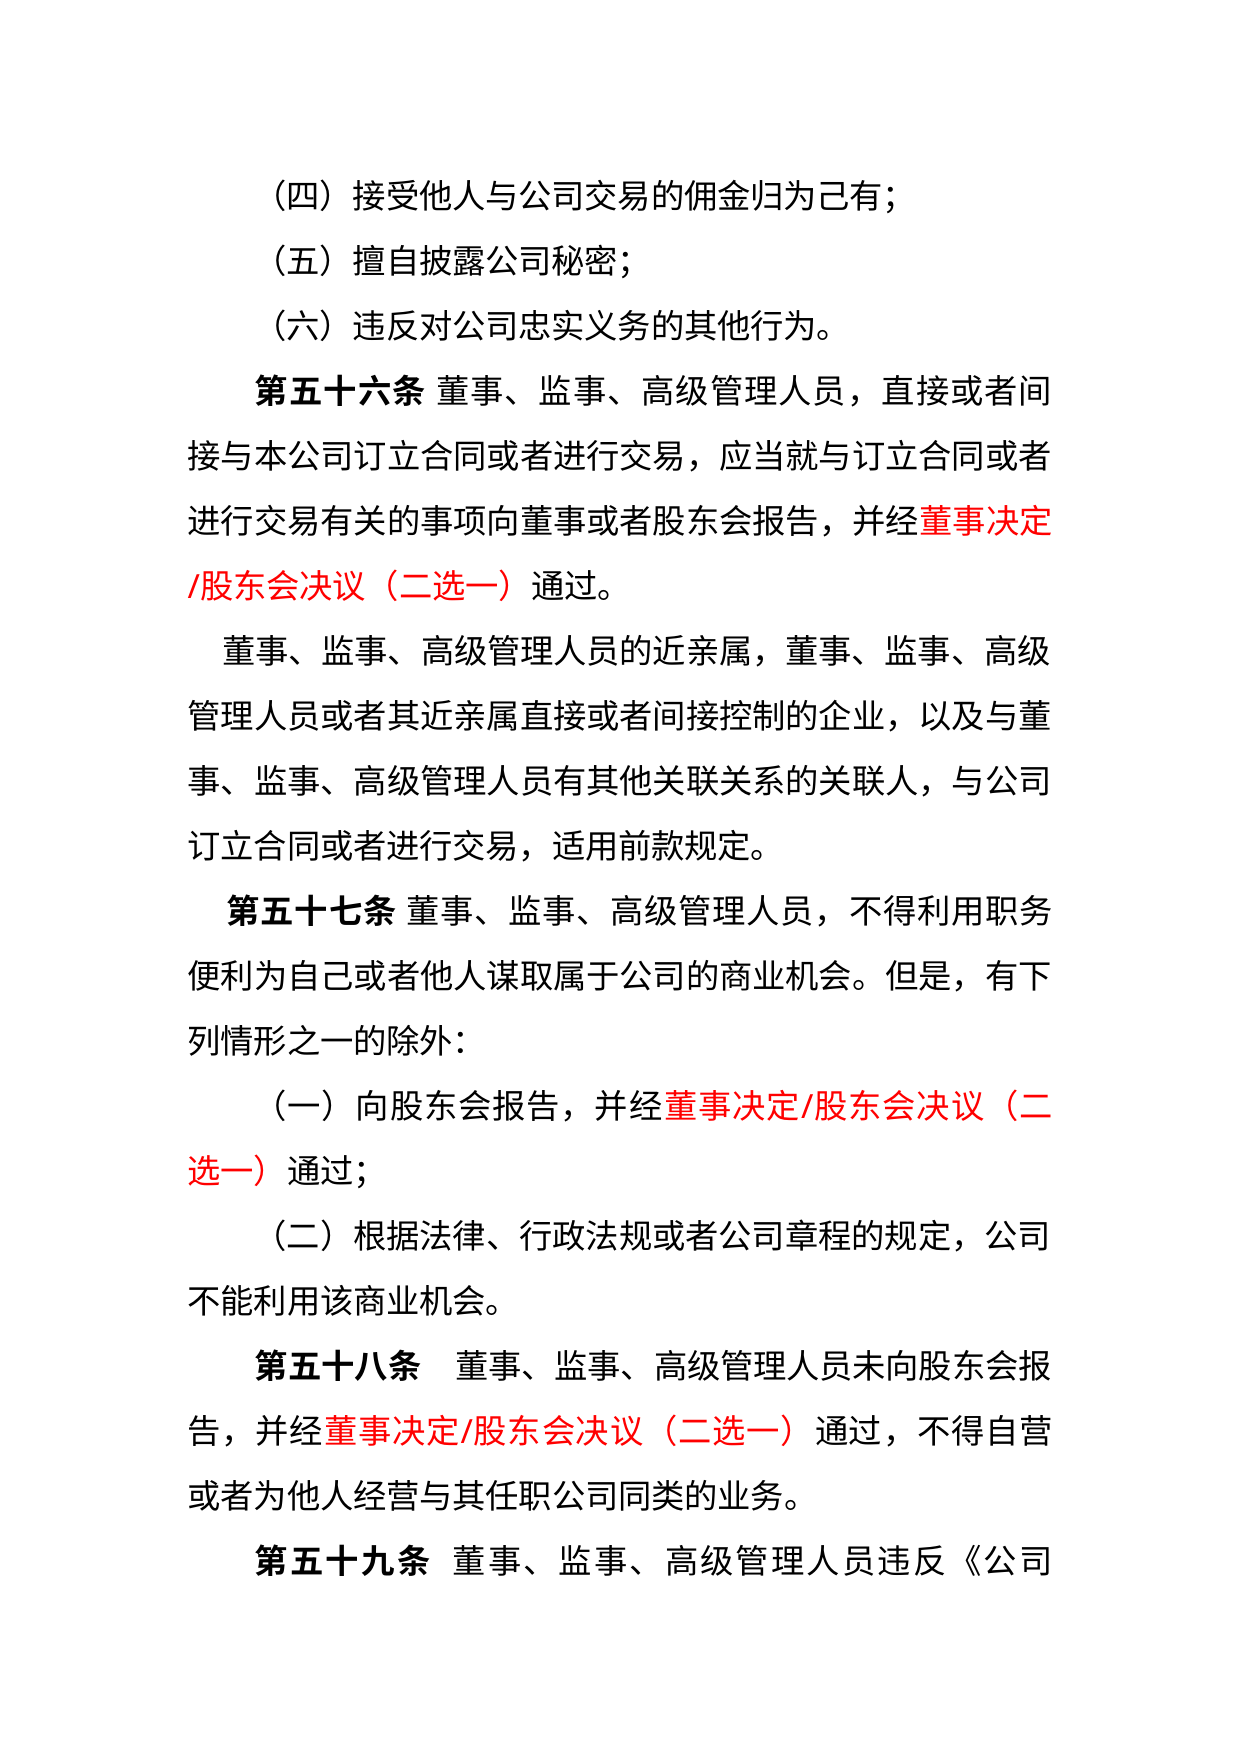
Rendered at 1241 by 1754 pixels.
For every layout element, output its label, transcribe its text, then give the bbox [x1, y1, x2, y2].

text 第五十六条 董事、监事、高级管理人员，直接或者间接与本公司订立合同或者进行交易，应当就与订立合同或者进行交易有关的事项向董事或者股东会报告，并经董事决定/股东会决议（二选一）通过。 董事、监事、高级管理人员的近亲属，董事、监事、高级管理人员或者其近亲属直接或者间接控制的企业，以及与董事、监事、高级管理人员有其他关联关系的关联人，与公司订立合同或者进行交易，适用前款规定。 第五十七条 董事、监事、高级管理人员，不得利用职务便利为自己或者他人谋取属于公司的商业机会。但是，有下列情形之一的除外： [187, 357, 1053, 1072]
text （六）违反对公司忠实义务的其他行为。 [187, 292, 1053, 357]
text （四）接受他人与公司交易的佣金归为己有； [187, 162, 1053, 227]
text （五）擅自披露公司秘密； [187, 227, 1053, 292]
text 第五十八条 董事、监事、高级管理人员未向股东会报告，并经董事决定/股东会决议（二选一）通过，不得自营或者为他人经营与其任职公司同类的业务。 [187, 1332, 1053, 1527]
text （二）根据法律、行政法规或者公司章程的规定，公司不能利用该商业机会。 [187, 1202, 1053, 1332]
text （一）向股东会报告，并经董事决定/股东会决议（二选一）通过； [187, 1072, 1053, 1202]
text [187, 1527, 1053, 1592]
